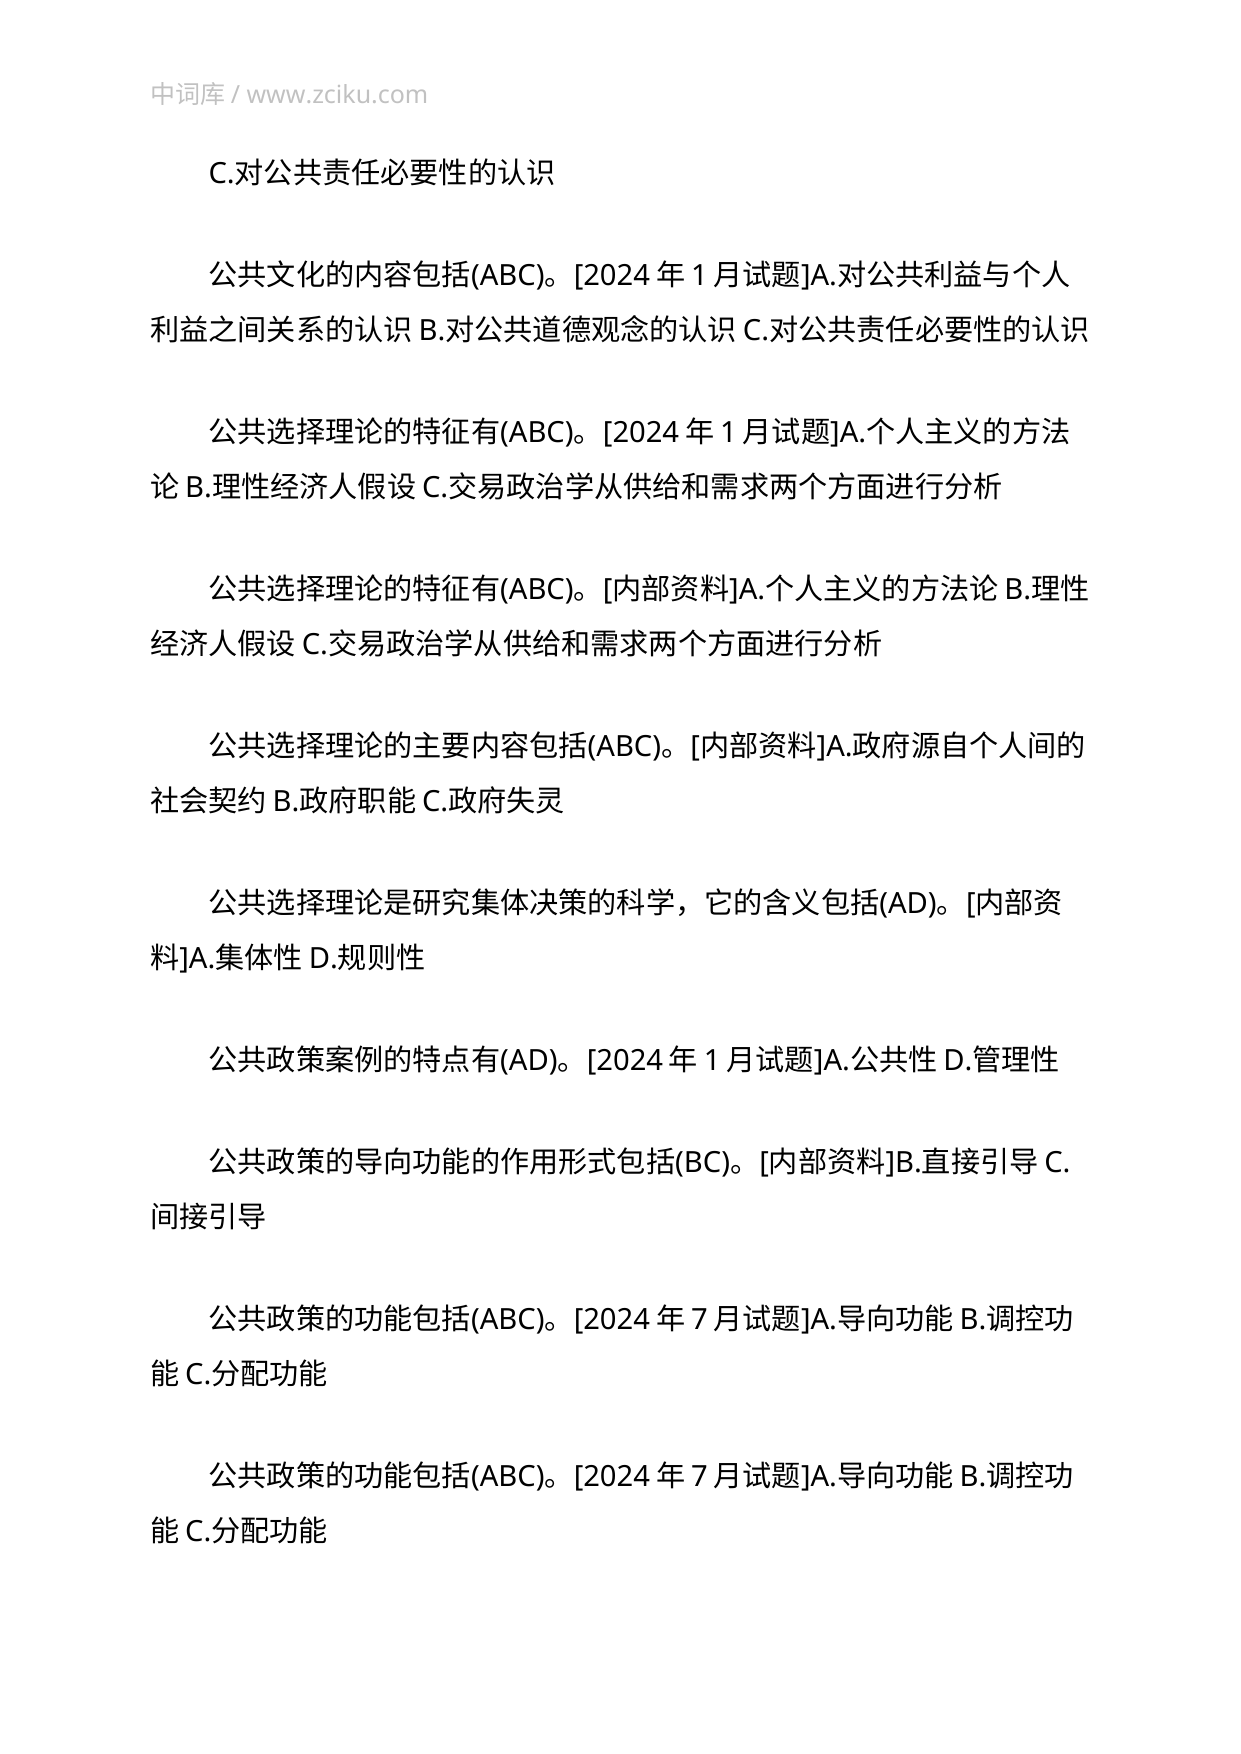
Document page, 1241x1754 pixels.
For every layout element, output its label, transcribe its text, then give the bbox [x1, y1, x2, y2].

text 公共政策的功能包括(ABC)。[2024年7月试题]A.导向功能B.调控功能C.分配功能 [150, 1296, 1090, 1393]
text 公共选择理论的特征有(ABC)。[2024年1月试题]A.个人主义的方法论B.理性经济人假设C.交易政治学从供给和需求两个方面进行分析 [150, 409, 1090, 506]
text C.对公共责任必要性的认识 [150, 150, 1090, 192]
text 公共政策案例的特点有(AD)。[2024年1月试题]A.公共性D.管理性 [150, 1037, 1090, 1079]
text 公共政策的功能包括(ABC)。[2024年7月试题]A.导向功能B.调控功能C.分配功能 [150, 1453, 1090, 1550]
text 公共政策的导向功能的作用形式包括(BC)。[内部资料]B.直接引导C.间接引导 [150, 1139, 1090, 1236]
text 公共选择理论的特征有(ABC)。[内部资料]A.个人主义的方法论B.理性经济人假设C.交易政治学从供给和需求两个方面进行分析 [150, 566, 1090, 663]
text 公共选择理论是研究集体决策的科学，它的含义包括(AD)。[内部资料]A.集体性D.规则性 [150, 880, 1090, 977]
text 公共文化的内容包括(ABC)。[2024年1月试题]A.对公共利益与个人利益之间关系的认识B.对公共道德观念的认识C.对公共责任必要性的认识 [150, 252, 1090, 349]
text 公共选择理论的主要内容包括(ABC)。[内部资料]A.政府源自个人间的社会契约B.政府职能C.政府失灵 [150, 723, 1090, 820]
